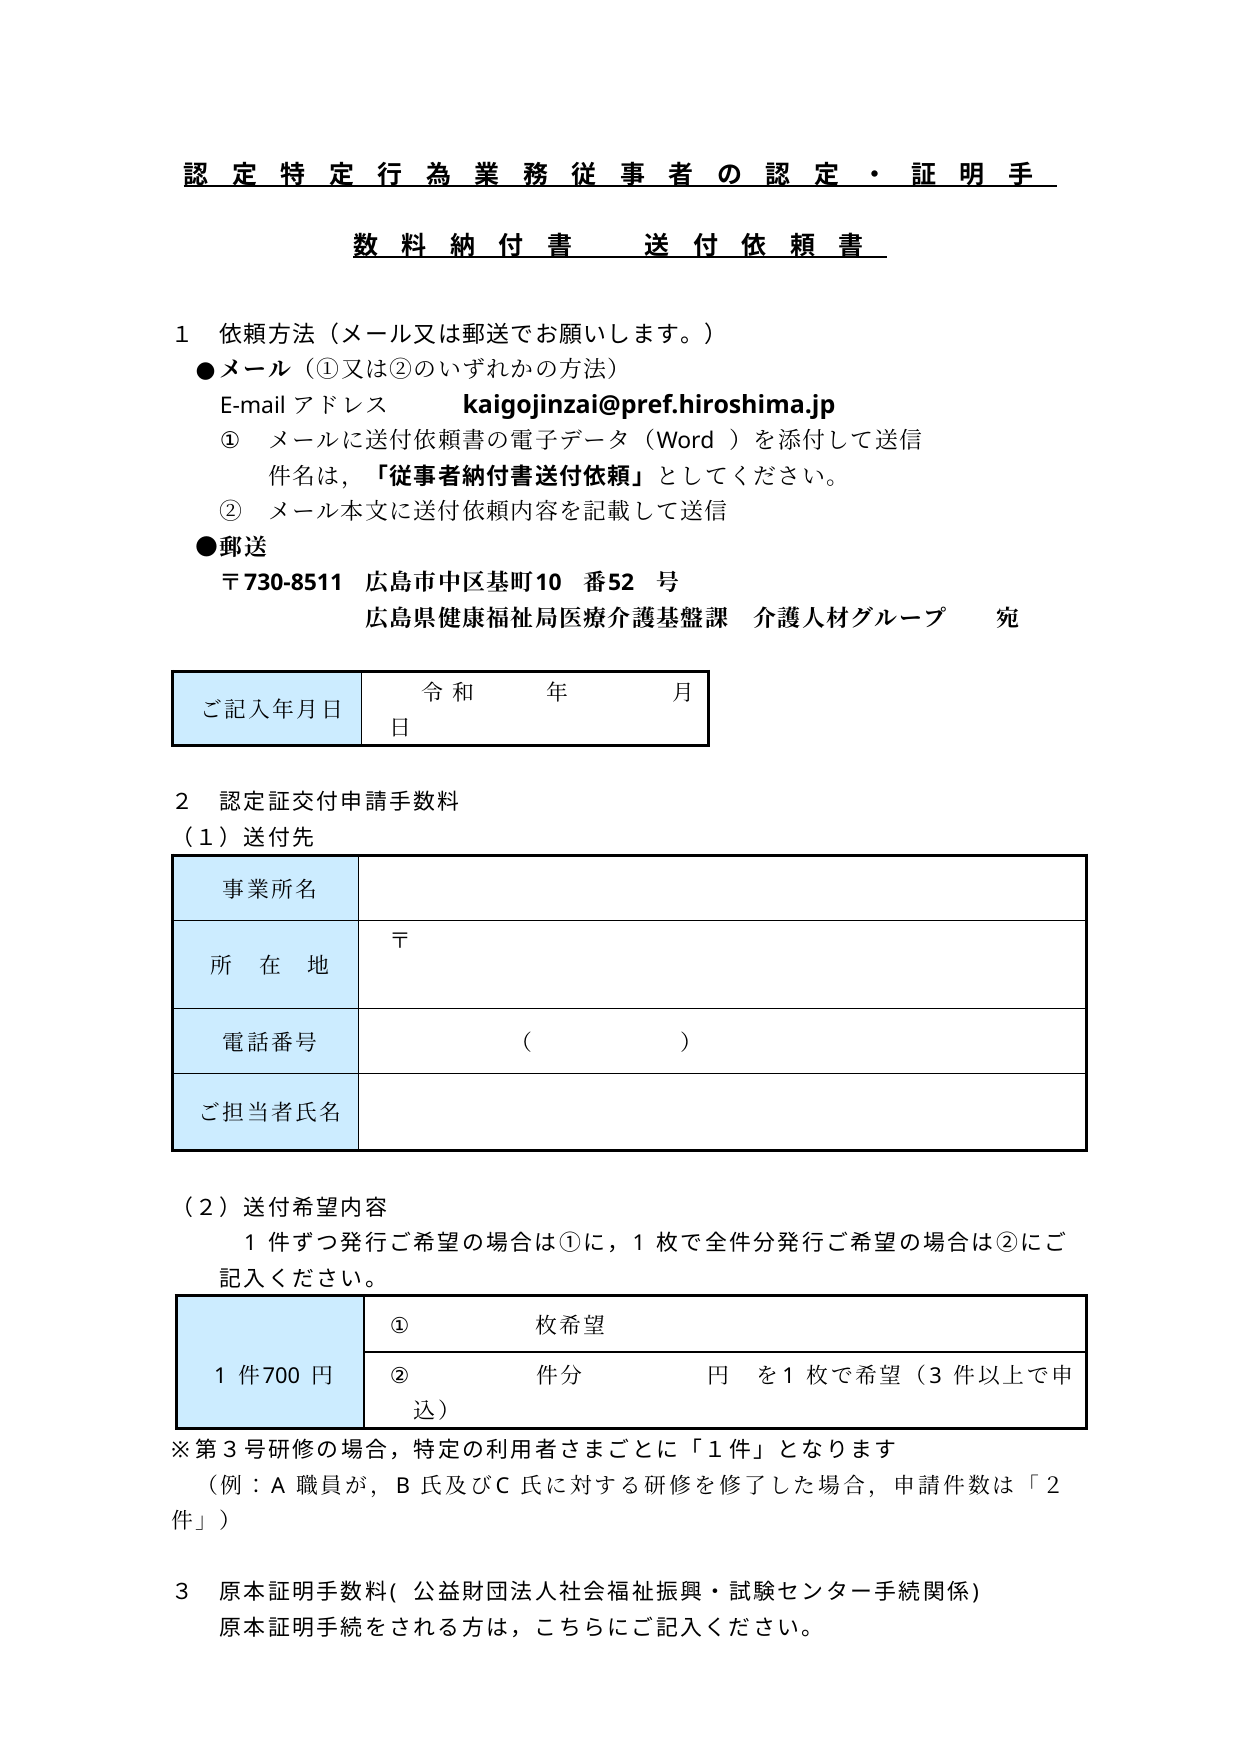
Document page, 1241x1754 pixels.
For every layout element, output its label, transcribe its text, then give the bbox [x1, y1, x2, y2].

text 認定特定行為業務従事者の認定・証明手数料納付書 送付依頼書 [171, 137, 1069, 279]
table_cell [359, 1074, 1085, 1149]
text 原本証明手続をされる方は，こちらにご記入ください。 [171, 1608, 1069, 1643]
table_cell 件分 円 を1枚で希望（3件以上で申込） [365, 1353, 1085, 1427]
table_cell 〒 [359, 921, 1085, 1008]
table_header 令和 年 月 日 [362, 673, 707, 744]
table_cell （ ） [359, 1009, 1085, 1073]
table_cell 電話番号 [174, 1009, 358, 1073]
text （１）送付先 [171, 818, 1069, 853]
text ３ 原本証明手数料(公益財団法人社会福祉振興・試験センター手続関係) [171, 1572, 1069, 1608]
table_cell 所 在 地 [174, 921, 358, 1008]
text ※第３号研修の場合，特定の利用者さまごとに「１件」となります [171, 1430, 1069, 1466]
text ② メール本文に送付依頼内容を記載して送信 [171, 492, 1069, 528]
table_header 枚希望 [365, 1297, 1085, 1351]
table_header ご記入年月日 [174, 673, 361, 744]
text ●郵送 [171, 528, 1069, 563]
text ●メール（①又は②のいずれかの方法） [171, 350, 1069, 386]
text E-mailアドレス kaigojinzai@pref.hiroshima.jp [171, 386, 1069, 421]
text （例：A職員が，B氏及びC氏に対する研修を修了した場合，申請件数は「２件」） [171, 1466, 1069, 1537]
text ２ 認定証交付申請手数料 [171, 782, 1069, 818]
table_header [359, 857, 1085, 920]
text （２）送付希望内容 [171, 1188, 1069, 1223]
text １ 依頼方法（メール又は郵送でお願いします。） [171, 314, 1069, 350]
table_cell ご担当者氏名 [174, 1074, 358, 1149]
text 広島県健康福祉局医療介護基盤課 介護人材グループ 宛 [171, 599, 1069, 634]
text ① メールに送付依頼書の電子データ（Word）を添付して送信 件名は，「従事者納付書送付依頼」としてください。 [213, 421, 1069, 492]
table_header 事業所名 [174, 857, 358, 920]
text 〒730-8511広島市中区基町10番52号 [171, 563, 1069, 599]
text 1件ずつ発行ご希望の場合は①に，1枚で全件分発行ご希望の場合は②にご記入ください。 [171, 1223, 1069, 1294]
table_header 1件700円 [178, 1297, 363, 1427]
